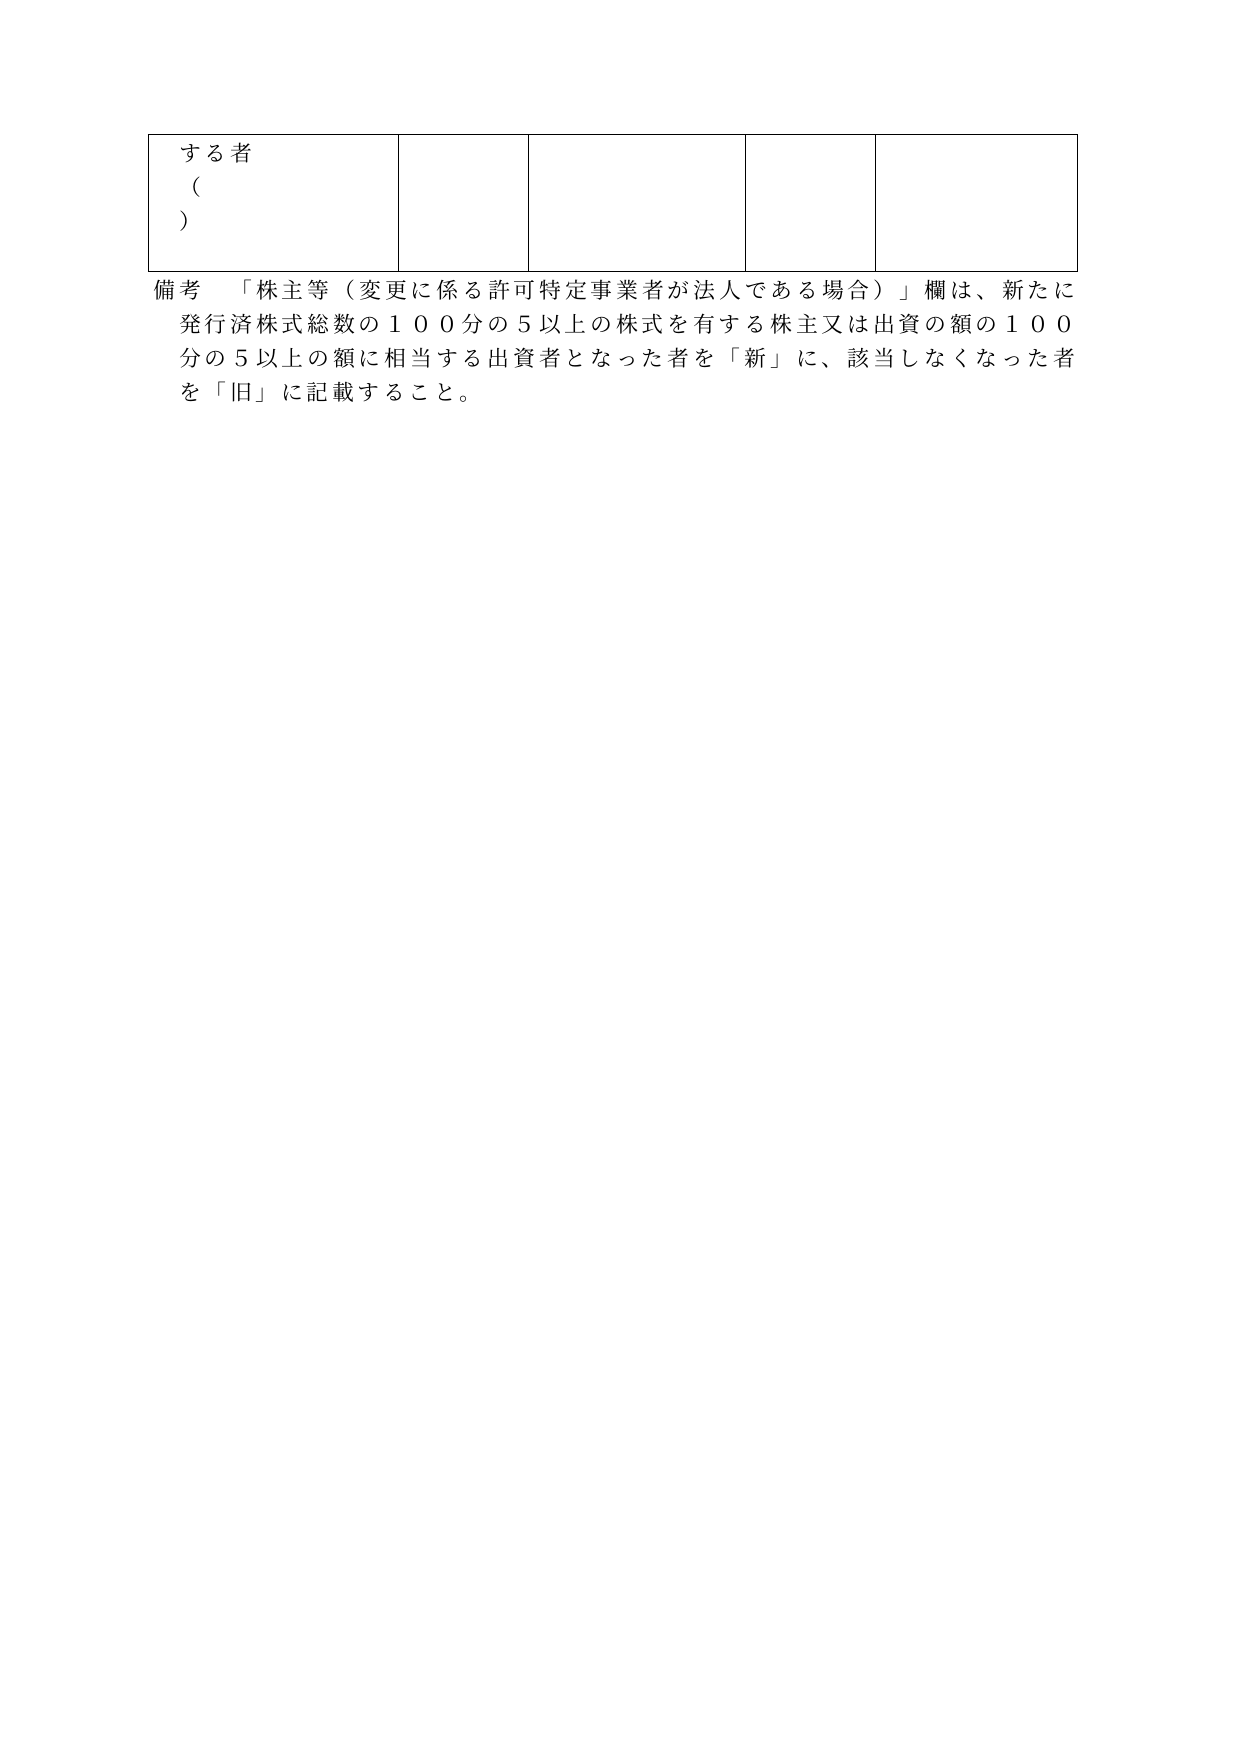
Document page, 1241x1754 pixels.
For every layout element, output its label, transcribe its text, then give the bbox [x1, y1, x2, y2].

text 備考 「株主等（変更に係る許可特定事業者が法人である場合）」欄は、新たに発行済株式総数の１００分の５以上の株式を有する株主又は出資の額の１００分の５以上の額に相当する出資者となった者を「新」に、該当しなくなった者を「旧」に記載すること。 [153, 272, 1080, 408]
table_cell 下請事業者に関係する者 （ ） [149, 135, 398, 271]
table_cell [529, 135, 745, 271]
table_cell [399, 135, 528, 271]
table_cell [746, 135, 875, 271]
table_cell [876, 135, 1077, 271]
